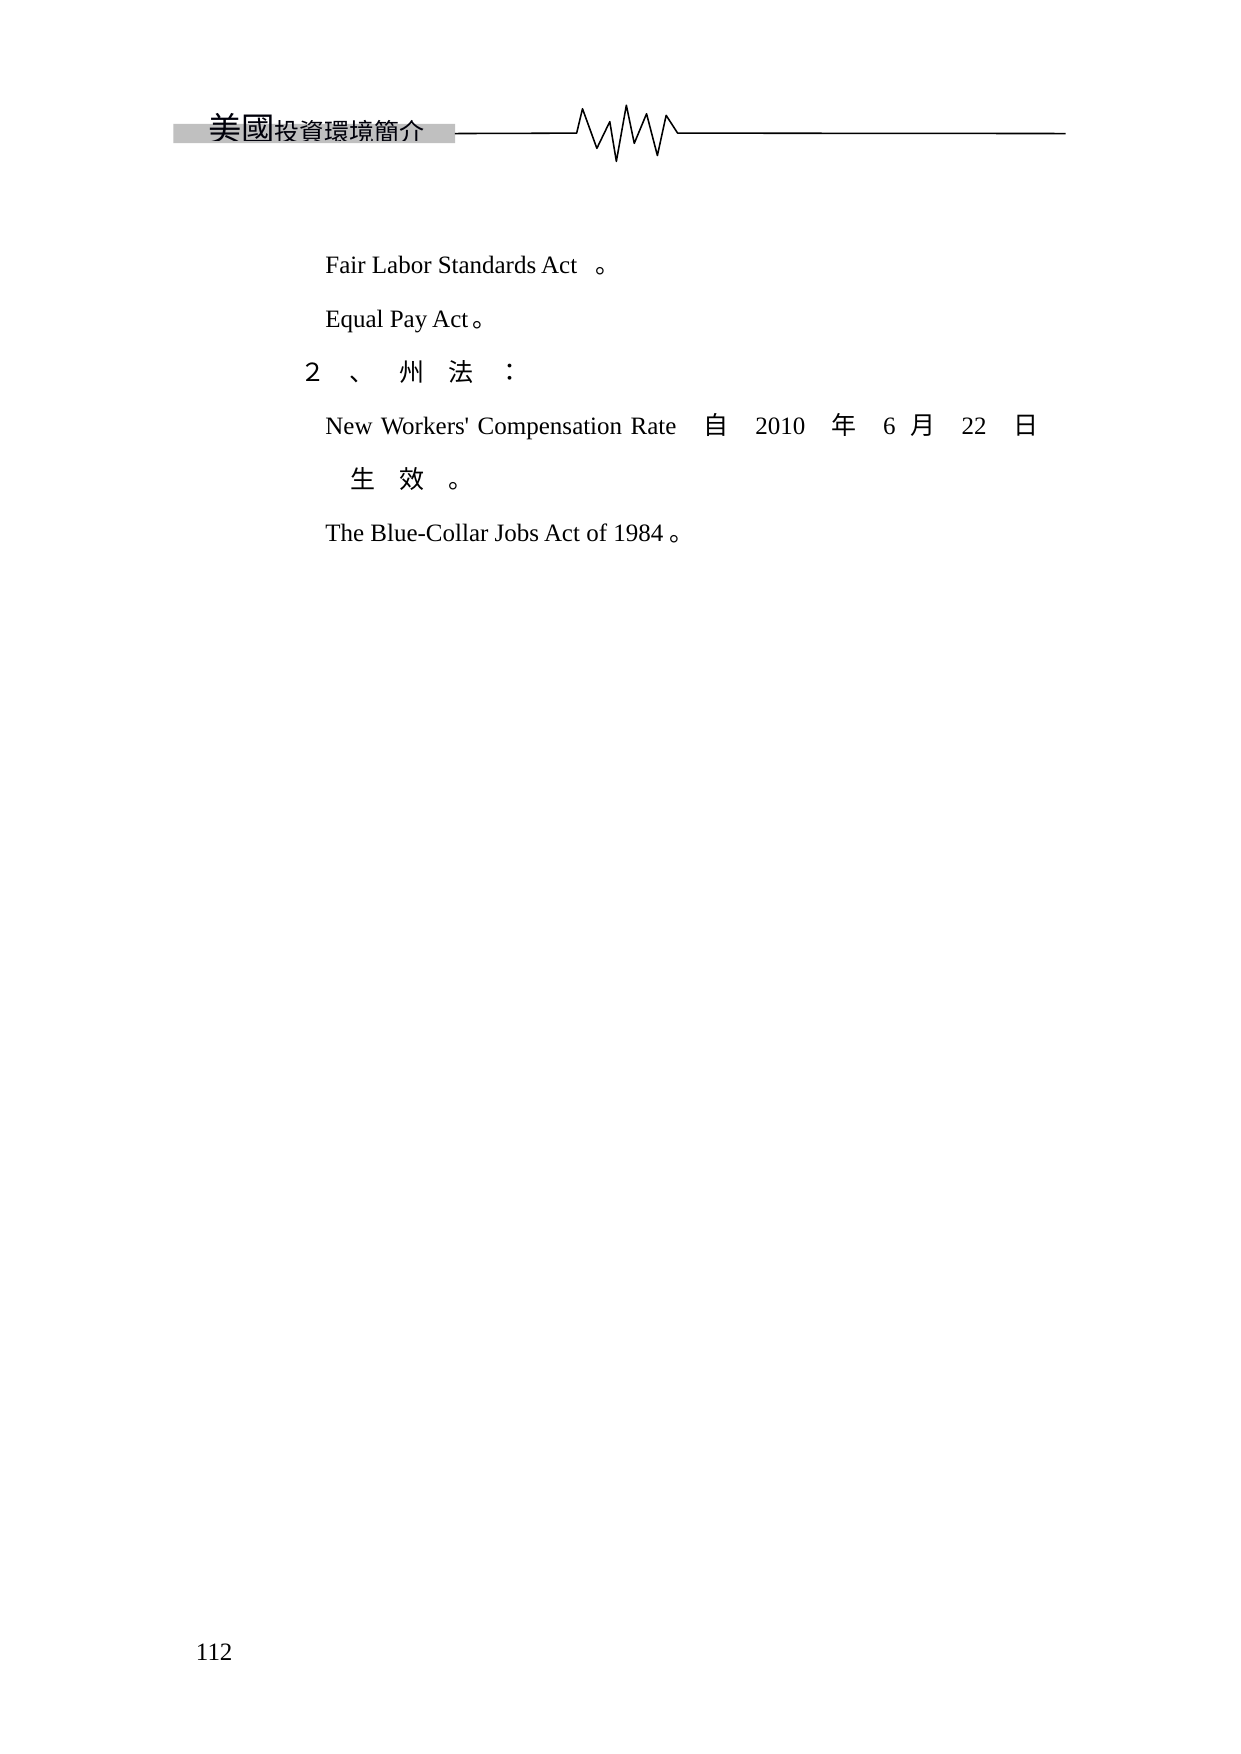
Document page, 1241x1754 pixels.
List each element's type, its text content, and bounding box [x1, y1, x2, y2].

text ２、州法： [276, 343, 1063, 397]
text The Blue-Collar Jobs Act of 1984。 [276, 504, 1063, 557]
text New Workers' Compensation Rate自2010年6月22日生效。 [276, 397, 1063, 504]
text Fair Labor Standards Act。 [276, 236, 1063, 290]
text Equal Pay Act。 [276, 290, 1063, 343]
